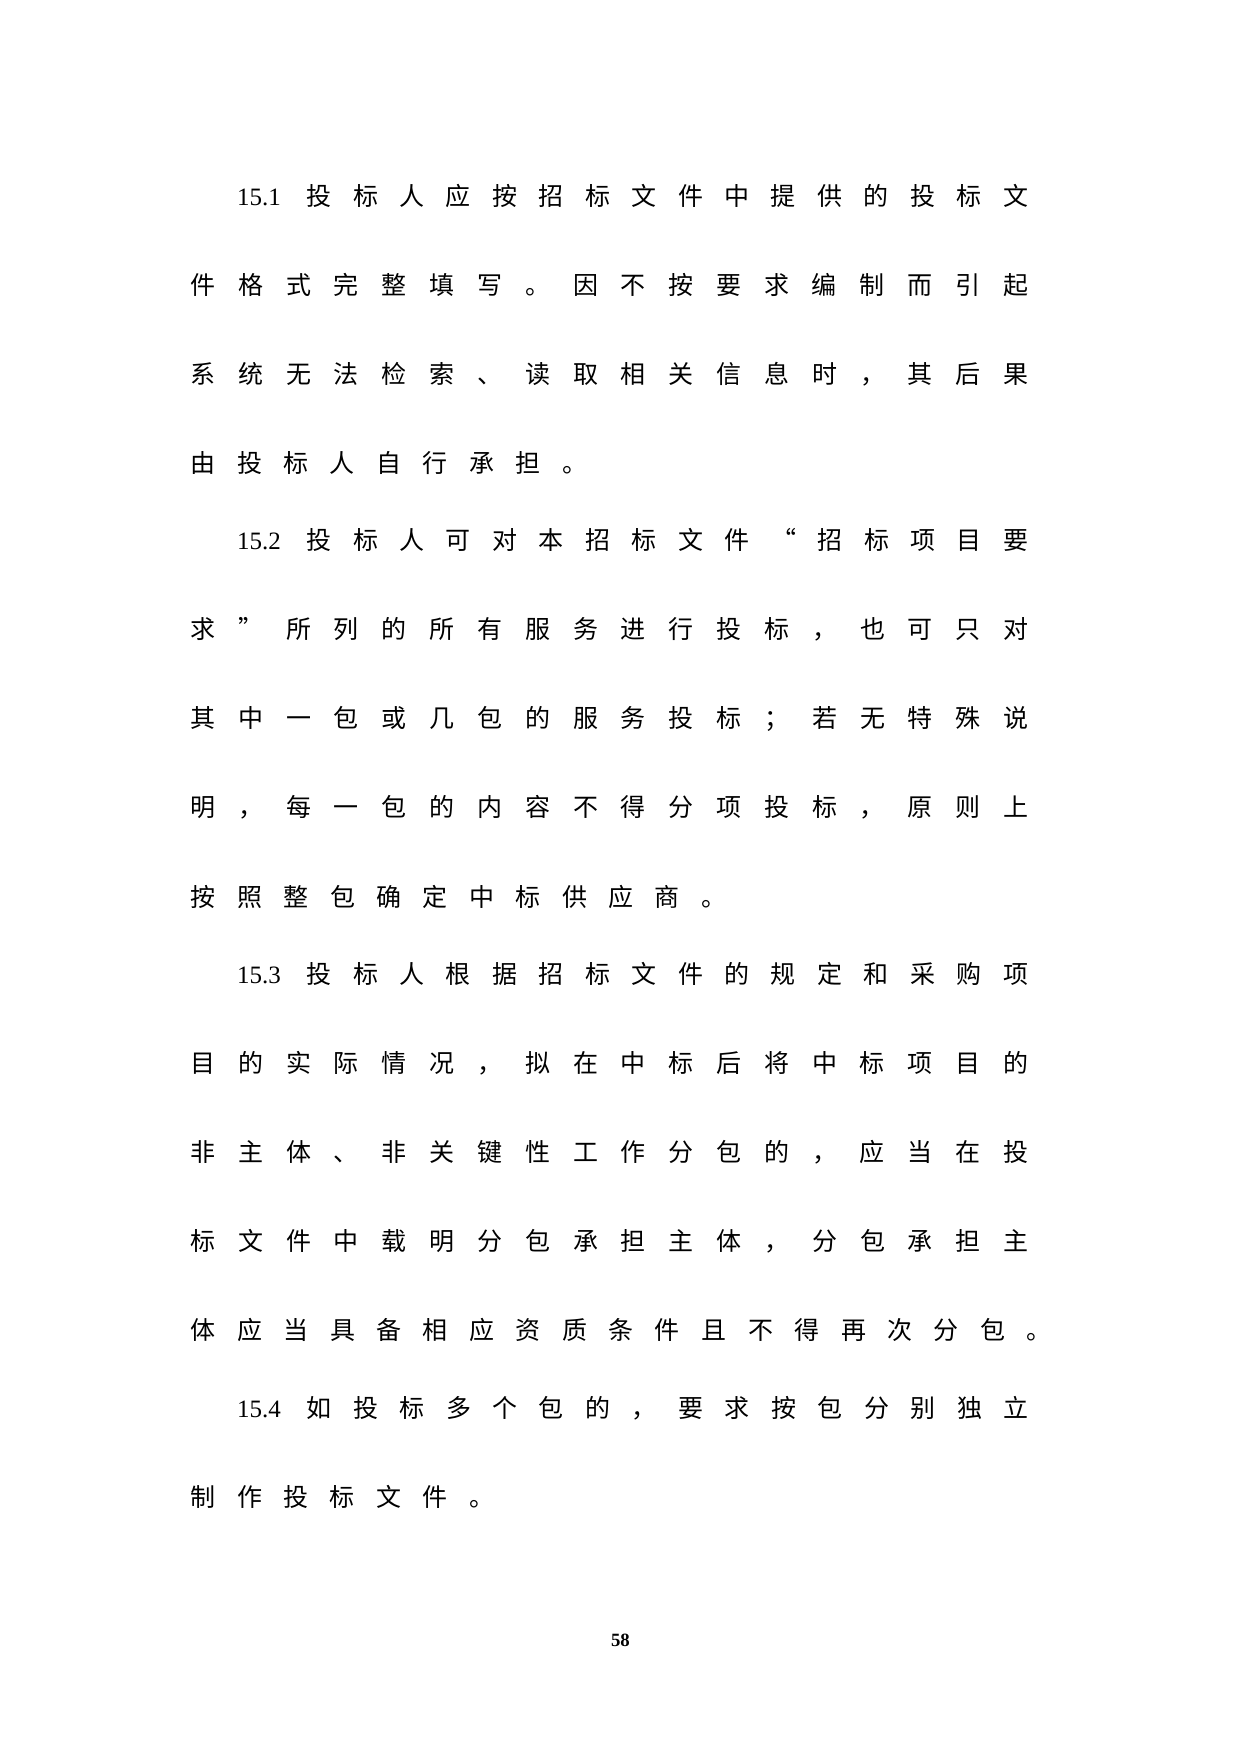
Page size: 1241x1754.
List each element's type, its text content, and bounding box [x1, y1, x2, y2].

text 15.2 投标人可对本招标文件“招标项目要求”所列的所有服务进行投标，也可只对其中一包或几包的服务投标；若无特殊说明，每一包的内容不得分项投标，原则上按照整包确定中标供应商。 [190, 509, 1050, 925]
text 15.1 投标人应按招标文件中提供的投标文件格式完整填写。因不按要求编制而引起系统无法检索、读取相关信息时，其后果由投标人自行承担。 [190, 164, 1050, 491]
text 15.3 投标人根据招标文件的规定和采购项目的实际情况，拟在中标后将中标项目的非主体、非关键性工作分包的，应当在投标文件中载明分包承担主体，分包承担主体应当具备相应资质条件且不得再次分包。 [190, 943, 1050, 1358]
text 15.4 如投标多个包的，要求按包分别独立制作投标文件。 [190, 1377, 1050, 1525]
